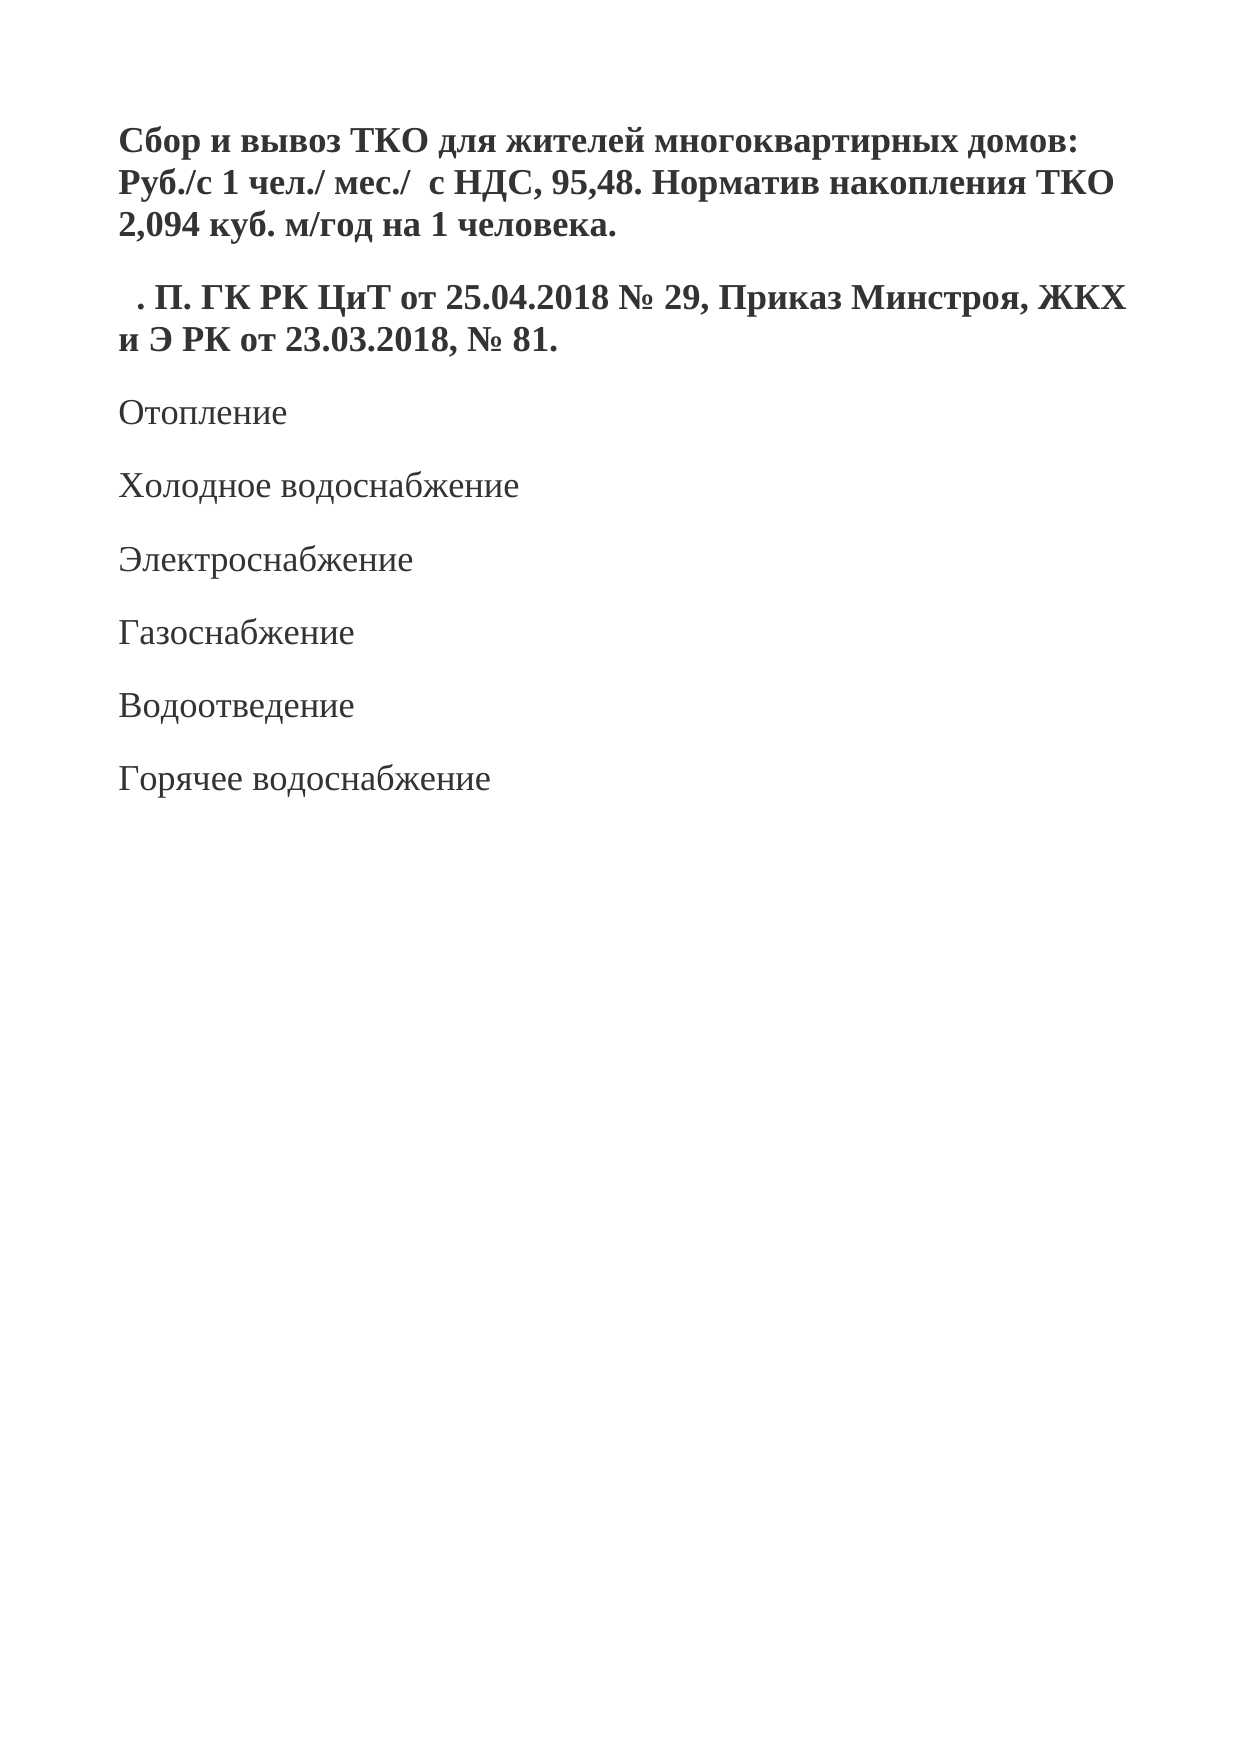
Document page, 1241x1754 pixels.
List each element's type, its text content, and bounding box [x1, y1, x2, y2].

text Отопление [118, 391, 1152, 432]
text Газоснабжение [118, 610, 1152, 652]
text Холодное водоснабжение [118, 464, 1152, 506]
text . П. ГК РК ЦиТ от 25.04.2018 № 29, Приказ Минстроя, ЖКХ и Э РК от 23.03.2018, № 81. [118, 275, 1152, 359]
text Горячее водоснабжение [118, 757, 1152, 799]
text Водоотведение [118, 683, 1152, 725]
text Сбор и вывоз ТКО для жителей многоквартирных домов: Руб./с 1 чел./ мес./ с НДС, 95,48. Норматив накопления ТКО 2,094 куб. м/год на 1 человека. [118, 118, 1152, 244]
text Электроснабжение [118, 537, 1152, 579]
